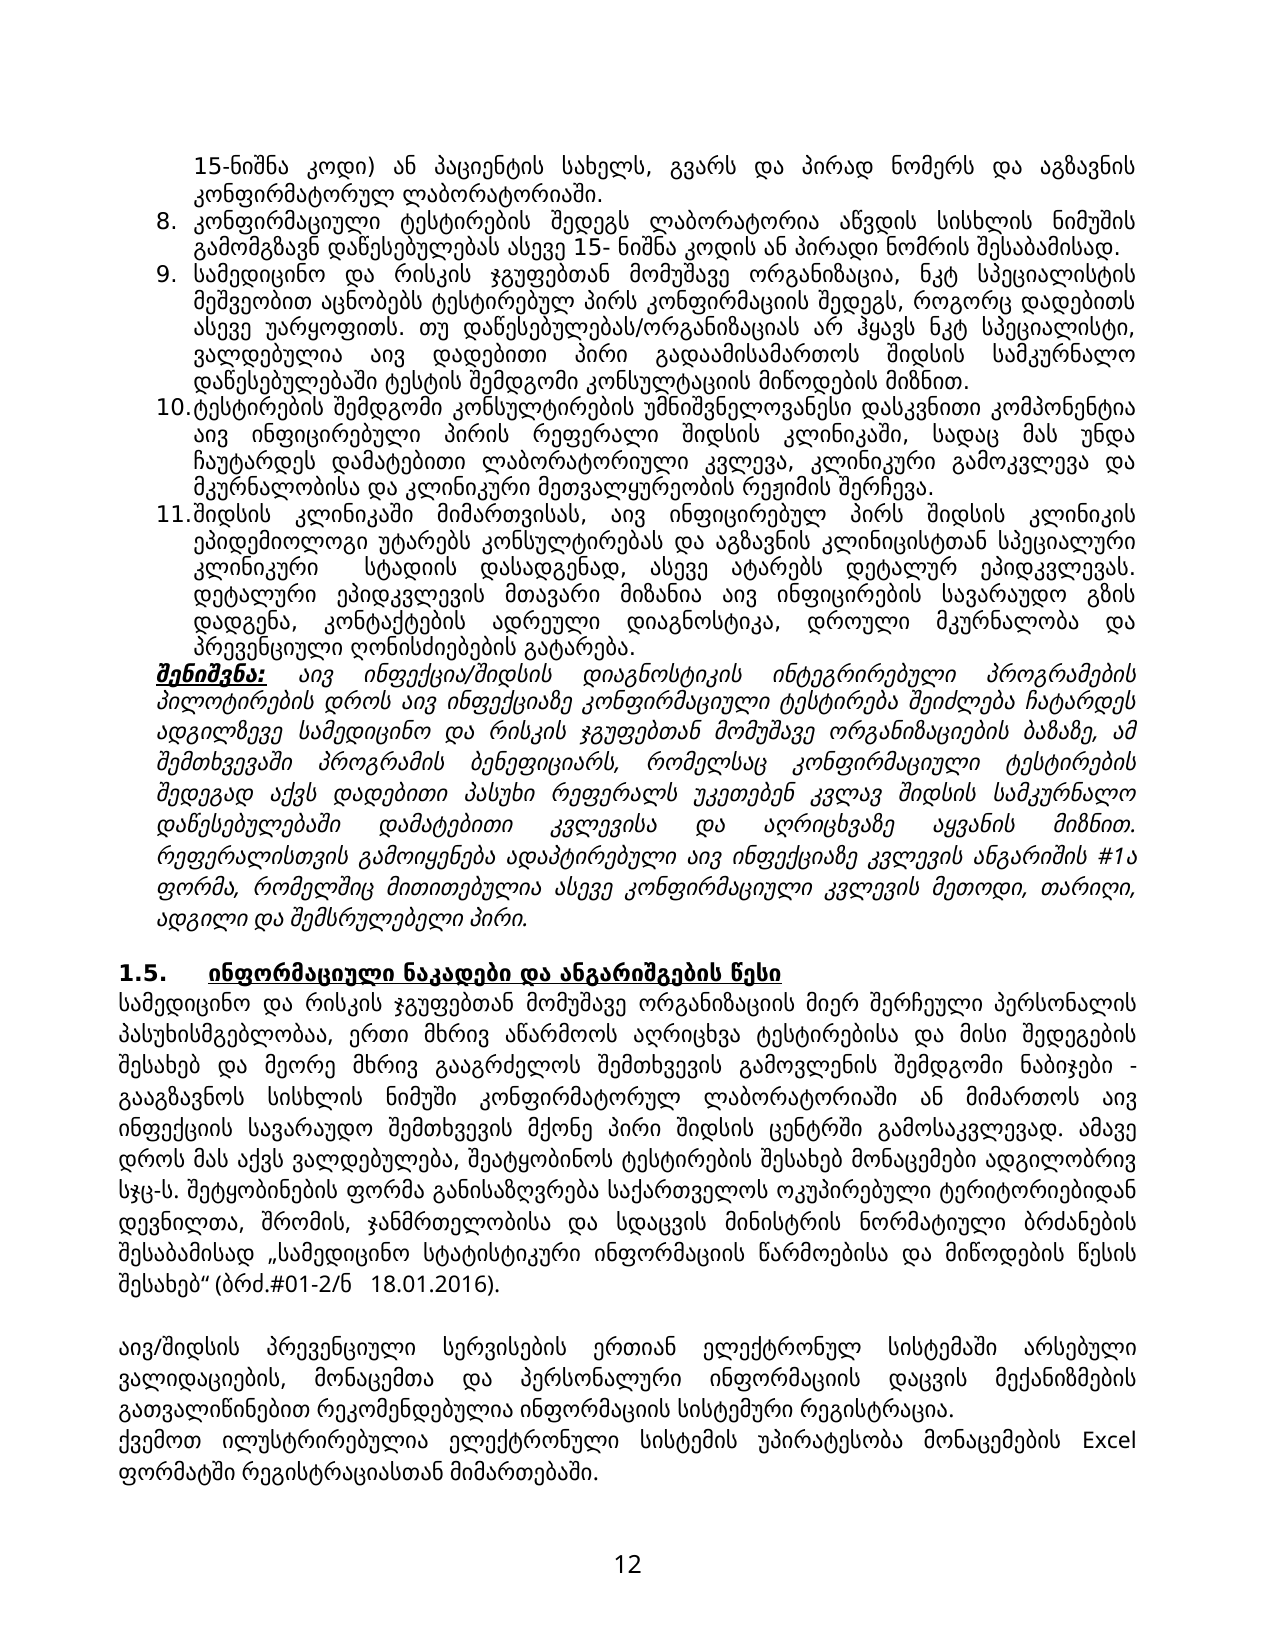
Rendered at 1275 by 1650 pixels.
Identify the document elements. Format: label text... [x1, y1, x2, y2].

list შენიშვნა: აივ ინფექცია/შიდსის დიაგნოსტიკის ინტეგრირებული პროგრამების პილოტირების დროს აივ ინფექციაზე კონფირმაციული ტესტირება შეიძლება ჩატარდეს ადგილზევე სამედიცინო და რისკის ჯგუფებთან მომუშავე ორგანიზაციების ბაზაზე, ამ შემთხვევაში პროგრამის ბენეფიციარს, რომელსაც კონფირმაციული ტესტირების შედეგად აქვს დადებითი პასუხი რეფერალს უკეთებენ კვლავ შიდსის სამკურნალო დაწესებულებაში დამატებითი კვლევისა და აღრიცხვაზე აყვანის მიზნით. რეფერალისთვის გამოიყენება ადაპტირებული აივ ინფექციაზე კვლევის ანგარიშის #1ა ფორმა, რომელშიც მითითებულია ასევე კონფირმაციული კვლევის მეთოდი, თარიღი, ადგილი და შემსრულებელი პირი. [156, 661, 1137, 933]
list ტესტირების შემდგომი კონსულტირების უმნიშვნელოვანესი დასკვნითი კომპონენტია აივ ინფიცირებული პირის რეფერალი შიდსის კლინიკაში, სადაც მას უნდა ჩაუტარდეს დამატებითი ლაბორატორიული კვლევა, კლინიკური გამოკვლევა და მკურნალობისა და კლინიკური მეთვალყურეობის რეჟიმის შერჩევა. [156, 394, 1137, 501]
list შიდსის კლინიკაში მიმართვისას, აივ ინფიცირებულ პირს შიდსის კლინიკის ეპიდემიოლოგი უტარებს კონსულტირებას და აგზავნის კლინიცისტთან სპეციალური კლინიკური სტადიის დასადგენად, ასევე ატარებს დეტალურ ეპიდკვლევას. დეტალური ეპიდკვლევის მთავარი მიზანია აივ ინფიცირების სავარაუდო გზის დადგენა, კონტაქტების ადრეული დიაგნოსტიკა, დროული მკურნალობა და პრევენციული ღონისძიებების გატარება. [156, 501, 1137, 661]
list სამედიცინო და რისკის ჯგუფებთან მომუშავე ორგანიზაცია, ნკტ სპეციალისტის მეშვეობით აცნობებს ტესტირებულ პირს კონფირმაციის შედეგს, როგორც დადებითს ასევე უარყოფითს. თუ დაწესებულებას/ორგანიზაციას არ ჰყავს ნკტ სპეციალისტი, ვალდებულია აივ დადებითი პირი გადაამისამართოს შიდსის სამკურნალო დაწესებულებაში ტესტის შემდგომი კონსულტაციის მიწოდების მიზნით. [156, 261, 1137, 394]
text სამედიცინო და რისკის ჯგუფებთან მომუშავე ორგანიზაციის მიერ შერჩეული პერსონალის პასუხისმგებლობაა, ერთი მხრივ აწარმოოს აღრიცხვა ტესტირებისა და მისი შედეგების შესახებ და მეორე მხრივ გააგრძელოს შემთხვევის გამოვლენის შემდგომი ნაბიჯები - გააგზავნოს სისხლის ნიმუში კონფირმატორულ ლაბორატორიაში ან მიმართოს აივ ინფექციის სავარაუდო შემთხვევის მქონე პირი შიდსის ცენტრში გამოსაკვლევად. ამავე დროს მას აქვს ვალდებულება, შეატყობინოს ტესტირების შესახებ მონაცემები ადგილობრივ სჯც-ს. შეტყობინების ფორმა განისაზღვრება საქართველოს ოკუპირებული ტერიტორიებიდან დევნილთა, შრომის, ჯანმრთელობისა და სდაცვის მინისტრის ნორმატიული ბრძანების შესაბამისად „სამედიცინო სტატისტიკური ინფორმაციის წარმოებისა და მიწოდების წესის შესახებ“ (ბრძ.#01-2/ნ 18.01.2016). [118, 987, 1137, 1299]
text აივ/შიდსის პრევენციული სერვისების ერთიან ელექტრონულ სისტემაში არსებული ვალიდაციების, მონაცემთა და პერსონალური ინფორმაციის დაცვის მექანიზმების გათვალიწინებით რეკომენდებულია ინფორმაციის სისტემური რეგისტრაცია. [118, 1330, 1137, 1424]
text ქვემოთ ილუსტრირებულია ელექტრონული სისტემის უპირატესობა მონაცემების Excel ფორმატში რეგისტრაციასთან მიმართებაში. [118, 1424, 1137, 1487]
list კონფირმაციული ტესტირების შედეგს ლაბორატორია აწვდის სისხლის ნიმუშის გამომგზავნ დაწესებულებას ასევე 15- ნიშნა კოდის ან პირადი ნომრის შესაბამისად. [156, 208, 1137, 261]
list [156, 150, 1137, 208]
subtitle ინფორმაციული ნაკადები და ანგარიშგების წესი [118, 960, 1137, 987]
